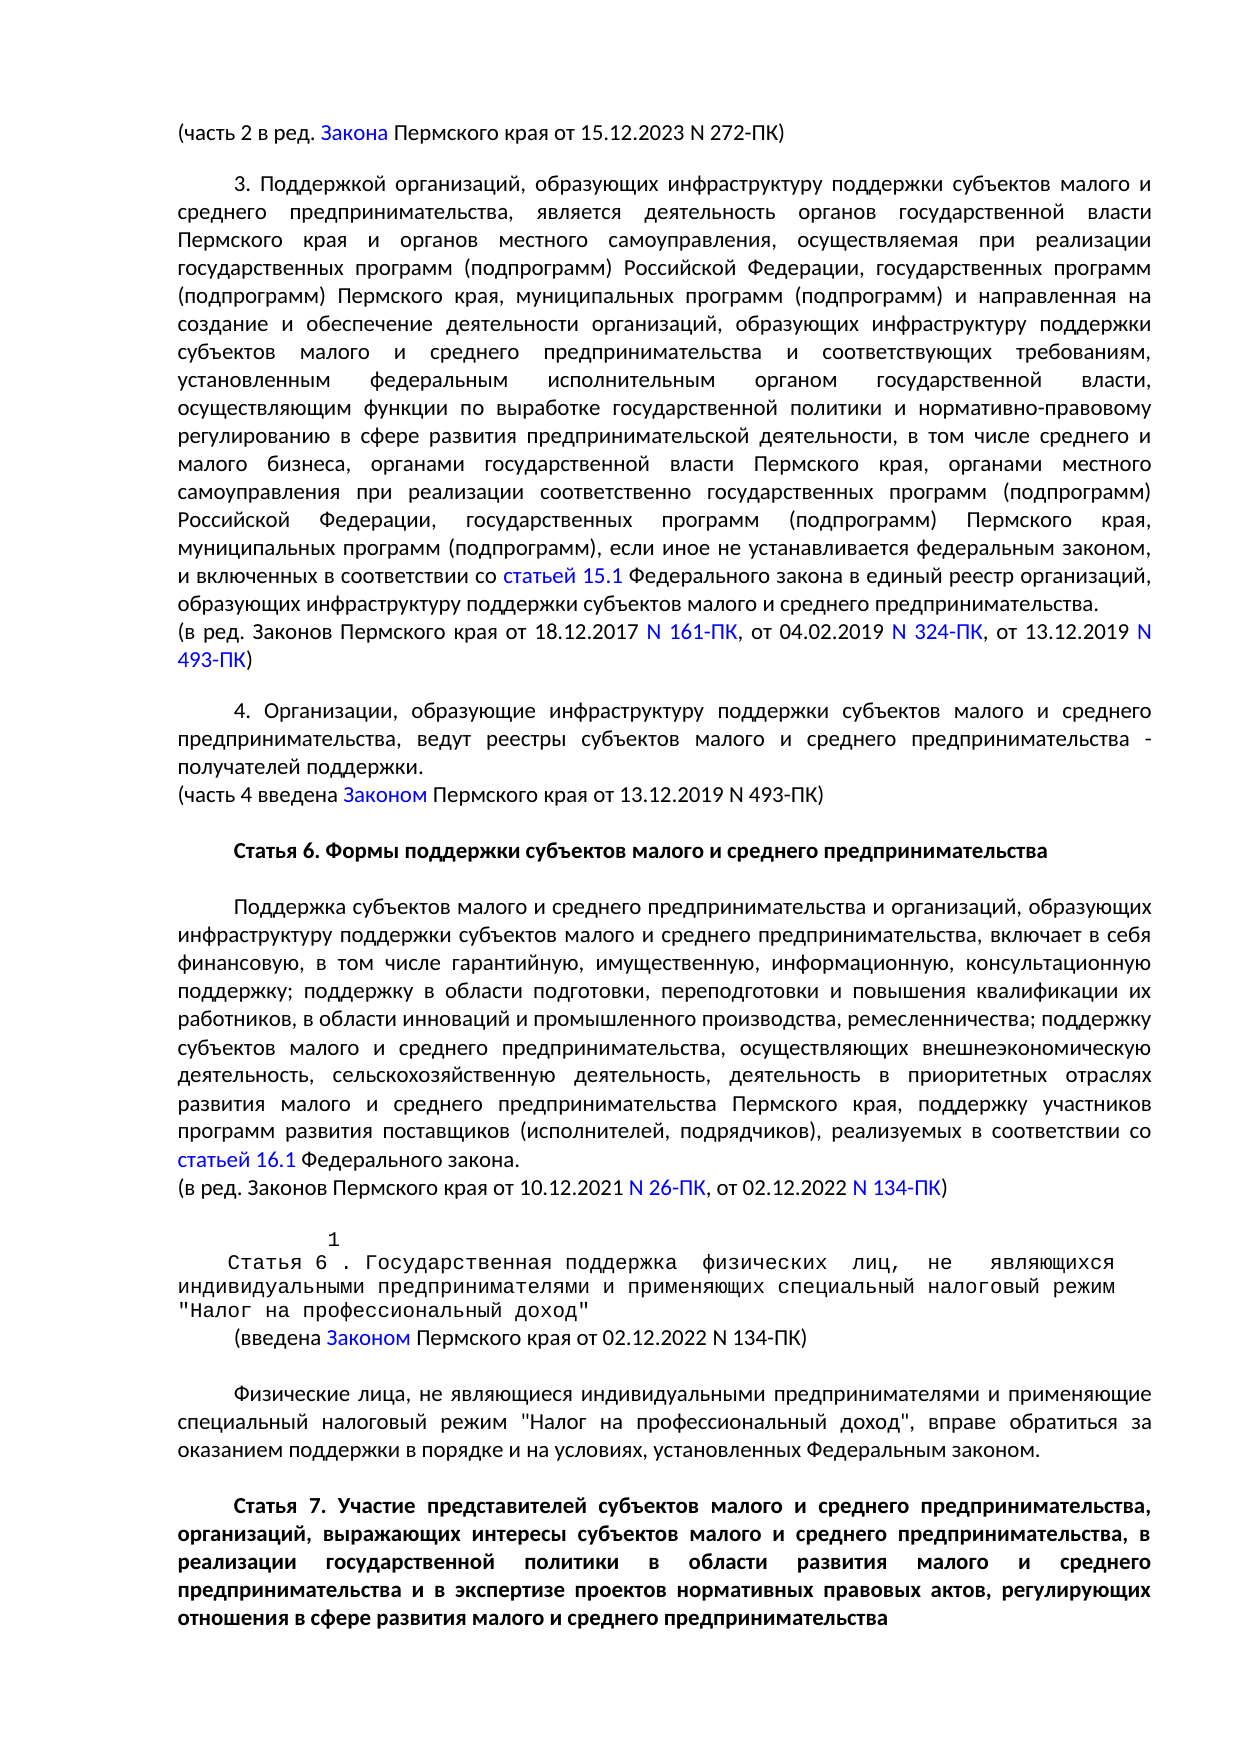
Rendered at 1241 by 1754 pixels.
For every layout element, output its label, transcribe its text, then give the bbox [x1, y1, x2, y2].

text (введена Законом Пермского края от 02.12.2022 N 134-ПК) [177, 1323, 1152, 1351]
text 4. Организации, образующие инфраструктуру поддержки субъектов малого и среднего предпринимательства, ведут реестры субъектов малого и среднего предпринимательства - получателей поддержки. [177, 696, 1152, 780]
title Статья 7. Участие представителей субъектов малого и среднего предпринимательства, организаций, выражающих интересы субъектов малого и среднего предпринимательства, в реализации государственной политики в области развития малого и среднего предпринимательства и в экспертизе проектов нормативных правовых актов, регулирующих отношения в сфере развития малого и среднего предпринимательства [177, 1491, 1152, 1632]
text (в ред. Законов Пермского края от 18.12.2017 N 161-ПК, от 04.02.2019 N 324-ПК, от 13.12.2019 N 493-ПК) [177, 617, 1152, 673]
text (в ред. Законов Пермского края от 10.12.2021 N 26-ПК, от 02.12.2022 N 134-ПК) [177, 1173, 1152, 1201]
text "Налог на профессиональный доход" [177, 1300, 1152, 1323]
text Поддержка субъектов малого и среднего предпринимательства и организаций, образующих инфраструктуру поддержки субъектов малого и среднего предпринимательства, включает в себя финансовую, в том числе гарантийную, имущественную, информационную, консультационную поддержку; поддержку в области подготовки, переподготовки и повышения квалификации их работников, в области инноваций и промышленного производства, ремесленничества; поддержку субъектов малого и среднего предпринимательства, осуществляющих внешнеэкономическую деятельность, сельскохозяйственную деятельность, деятельность в приоритетных отраслях развития малого и среднего предпринимательства Пермского края, поддержку участников программ развития поставщиков (исполнителей, подрядчиков), реализуемых в соответствии со статьей 16.1 Федерального закона. [177, 892, 1152, 1173]
text 1 [177, 1229, 1152, 1252]
text Статья 6 . Государственная поддержка физических лиц, не являющихся [177, 1252, 1152, 1276]
text (часть 4 введена Законом Пермского края от 13.12.2019 N 493-ПК) [177, 780, 1152, 808]
text 3. Поддержкой организаций, образующих инфраструктуру поддержки субъектов малого и среднего предпринимательства, является деятельность органов государственной власти Пермского края и органов местного самоуправления, осуществляемая при реализации государственных программ (подпрограмм) Российской Федерации, государственных программ (подпрограмм) Пермского края, муниципальных программ (подпрограмм) и направленная на создание и обеспечение деятельности организаций, образующих инфраструктуру поддержки субъектов малого и среднего предпринимательства и соответствующих требованиям, установленным федеральным исполнительным органом государственной власти, осуществляющим функции по выработке государственной политики и нормативно-правовому регулированию в сфере развития предпринимательской деятельности, в том числе среднего и малого бизнеса, органами государственной власти Пермского края, органами местного самоуправления при реализации соответственно государственных программ (подпрограмм) Российской Федерации, государственных программ (подпрограмм) Пермского края, муниципальных программ (подпрограмм), если иное не устанавливается федеральным законом, и включенных в соответствии со статьей 15.1 Федерального закона в единый реестр организаций, образующих инфраструктуру поддержки субъектов малого и среднего предпринимательства. [177, 169, 1152, 617]
text индивидуальными предпринимателями и применяющих специальный налоговый режим [177, 1276, 1152, 1300]
text Физические лица, не являющиеся индивидуальными предпринимателями и применяющие специальный налоговый режим "Налог на профессиональный доход", вправе обратиться за оказанием поддержки в порядке и на условиях, установленных Федеральным законом. [177, 1379, 1152, 1463]
title Статья 6. Формы поддержки субъектов малого и среднего предпринимательства [177, 836, 1152, 864]
text (часть 2 в ред. Закона Пермского края от 15.12.2023 N 272-ПК) [177, 118, 1152, 146]
